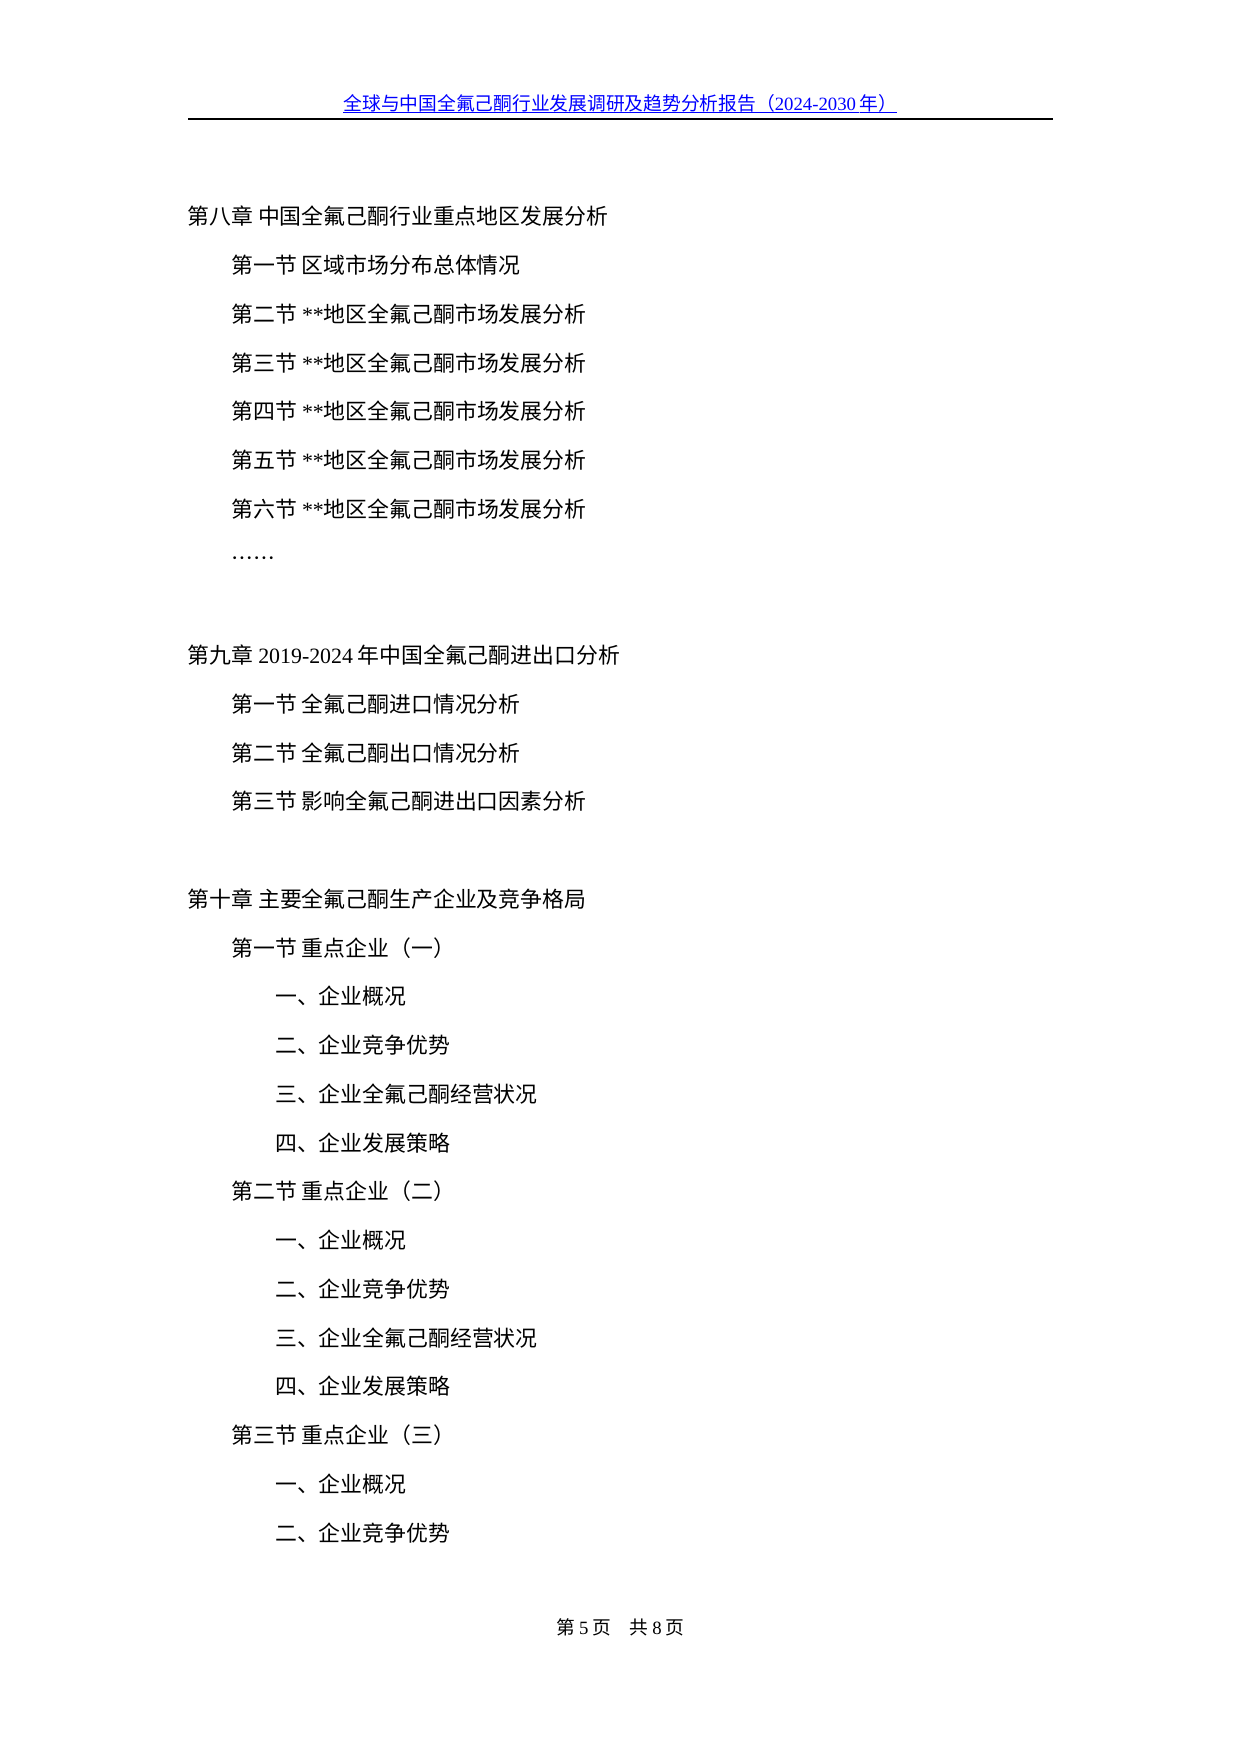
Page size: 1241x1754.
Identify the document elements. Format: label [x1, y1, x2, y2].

text [187, 150, 1053, 1548]
